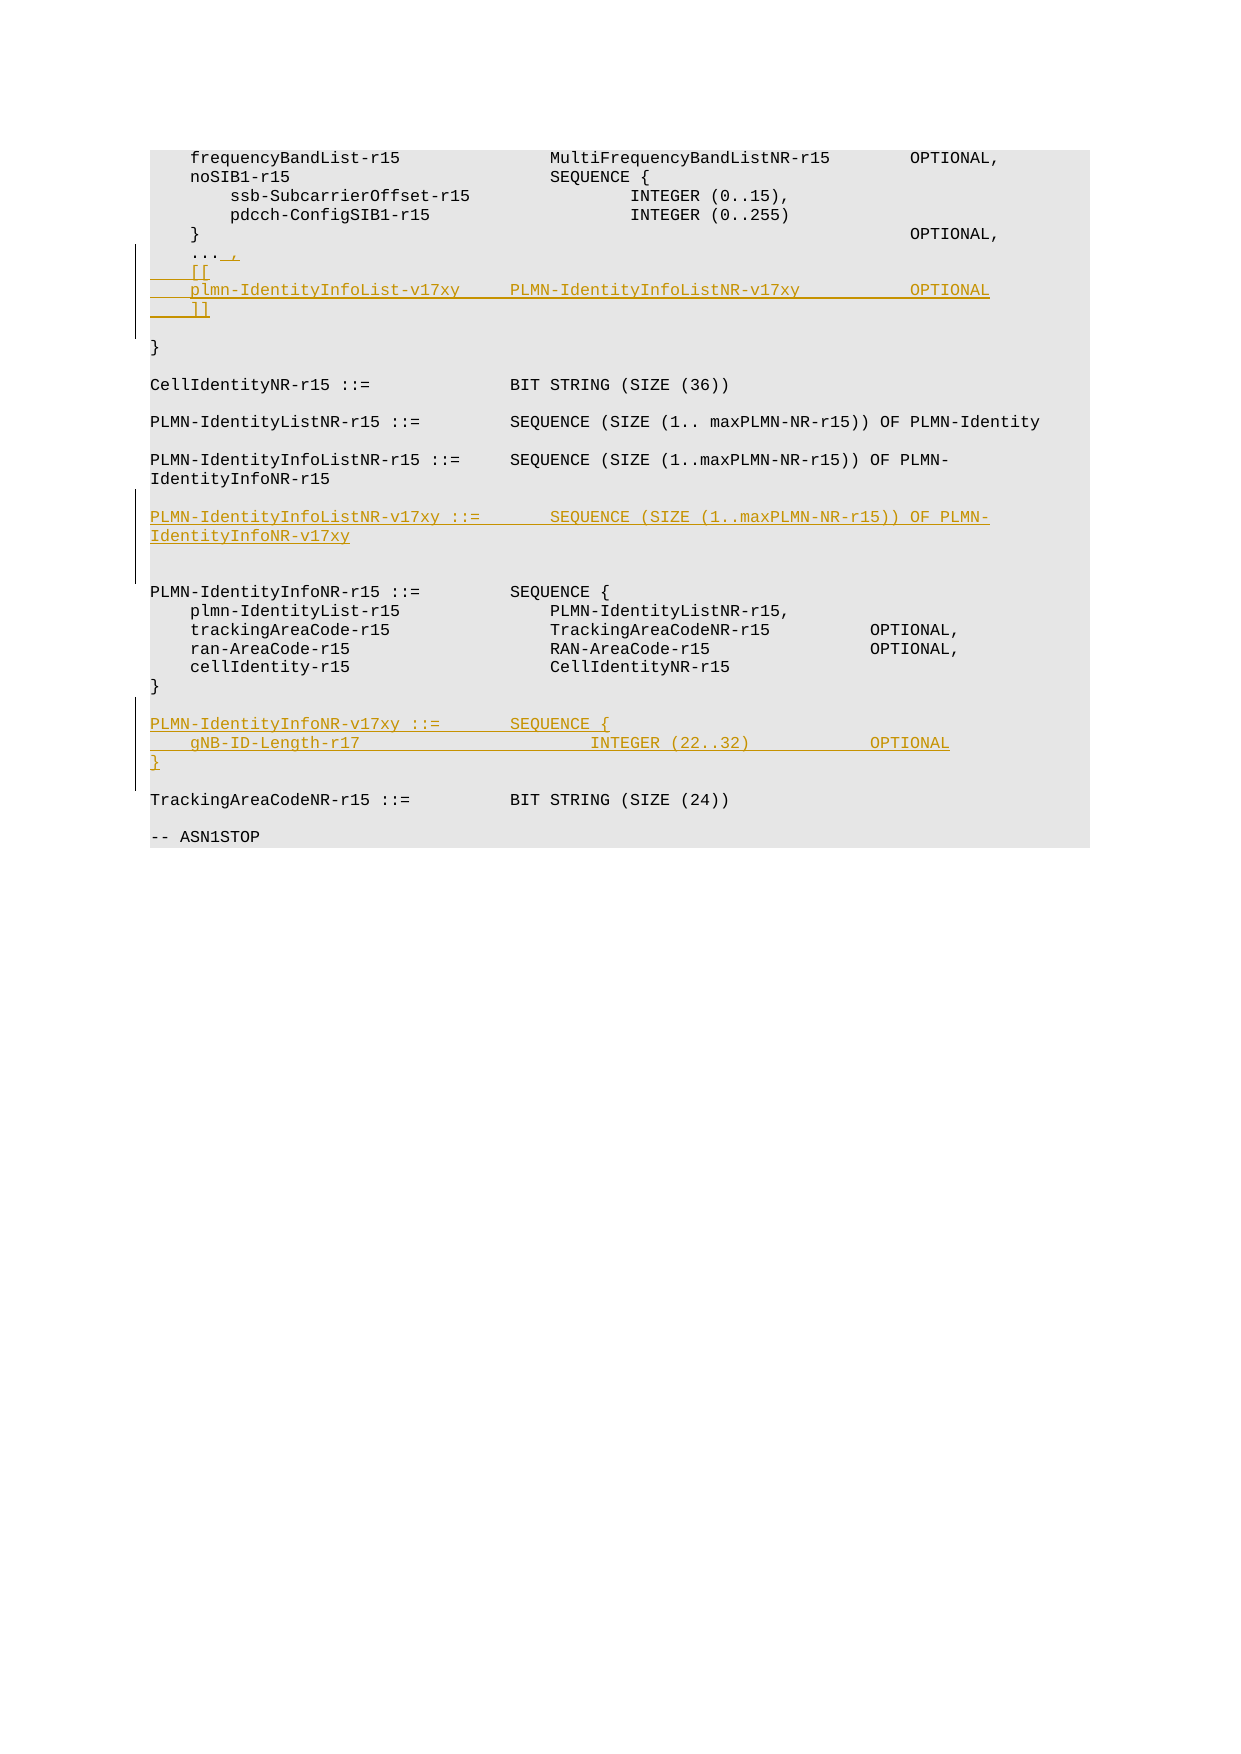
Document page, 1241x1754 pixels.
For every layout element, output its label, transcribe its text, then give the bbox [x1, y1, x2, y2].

text } [150, 338, 1090, 357]
text cellIdentity-r15 CellIdentityNR-r15 [150, 659, 1090, 678]
text plmn-IdentityList-r15 PLMN-IdentityListNR-r15, [150, 602, 1090, 621]
text CellIdentityNR-r15 ::= BIT STRING (SIZE (36)) [150, 376, 1090, 395]
text } [150, 678, 1090, 697]
text frequencyBandList-r15 MultiFrequencyBandListNR-r15 OPTIONAL, [150, 150, 1090, 169]
text trackingAreaCode-r15 TrackingAreaCodeNR-r15 OPTIONAL, [150, 621, 1090, 640]
text PLMN-IdentityListNR-r15 ::= SEQUENCE (SIZE (1.. maxPLMN-NR-r15)) OF PLMN-Identity [150, 414, 1090, 433]
text ran-AreaCode-r15 RAN-AreaCode-r15 OPTIONAL, [150, 640, 1090, 659]
text noSIB1-r15 SEQUENCE { [150, 169, 1090, 188]
text } OPTIONAL, [150, 225, 1090, 244]
text -- ASN1STOP [150, 829, 1090, 848]
text TrackingAreaCodeNR-r15 ::= BIT STRING (SIZE (24)) [150, 791, 1090, 810]
text PLMN-IdentityInfoNR-r15 ::= SEQUENCE { [150, 584, 1090, 602]
text pdcch-ConfigSIB1-r15 INTEGER (0..255) [150, 207, 1090, 225]
text PLMN-IdentityInfoListNR-r15 ::= SEQUENCE (SIZE (1..maxPLMN-NR-r15)) OF PLMN-IdentityInfoNR-r15 [150, 452, 1090, 489]
text ssb-SubcarrierOffset-r15 INTEGER (0..15), [150, 188, 1090, 207]
text ... [150, 244, 1090, 263]
